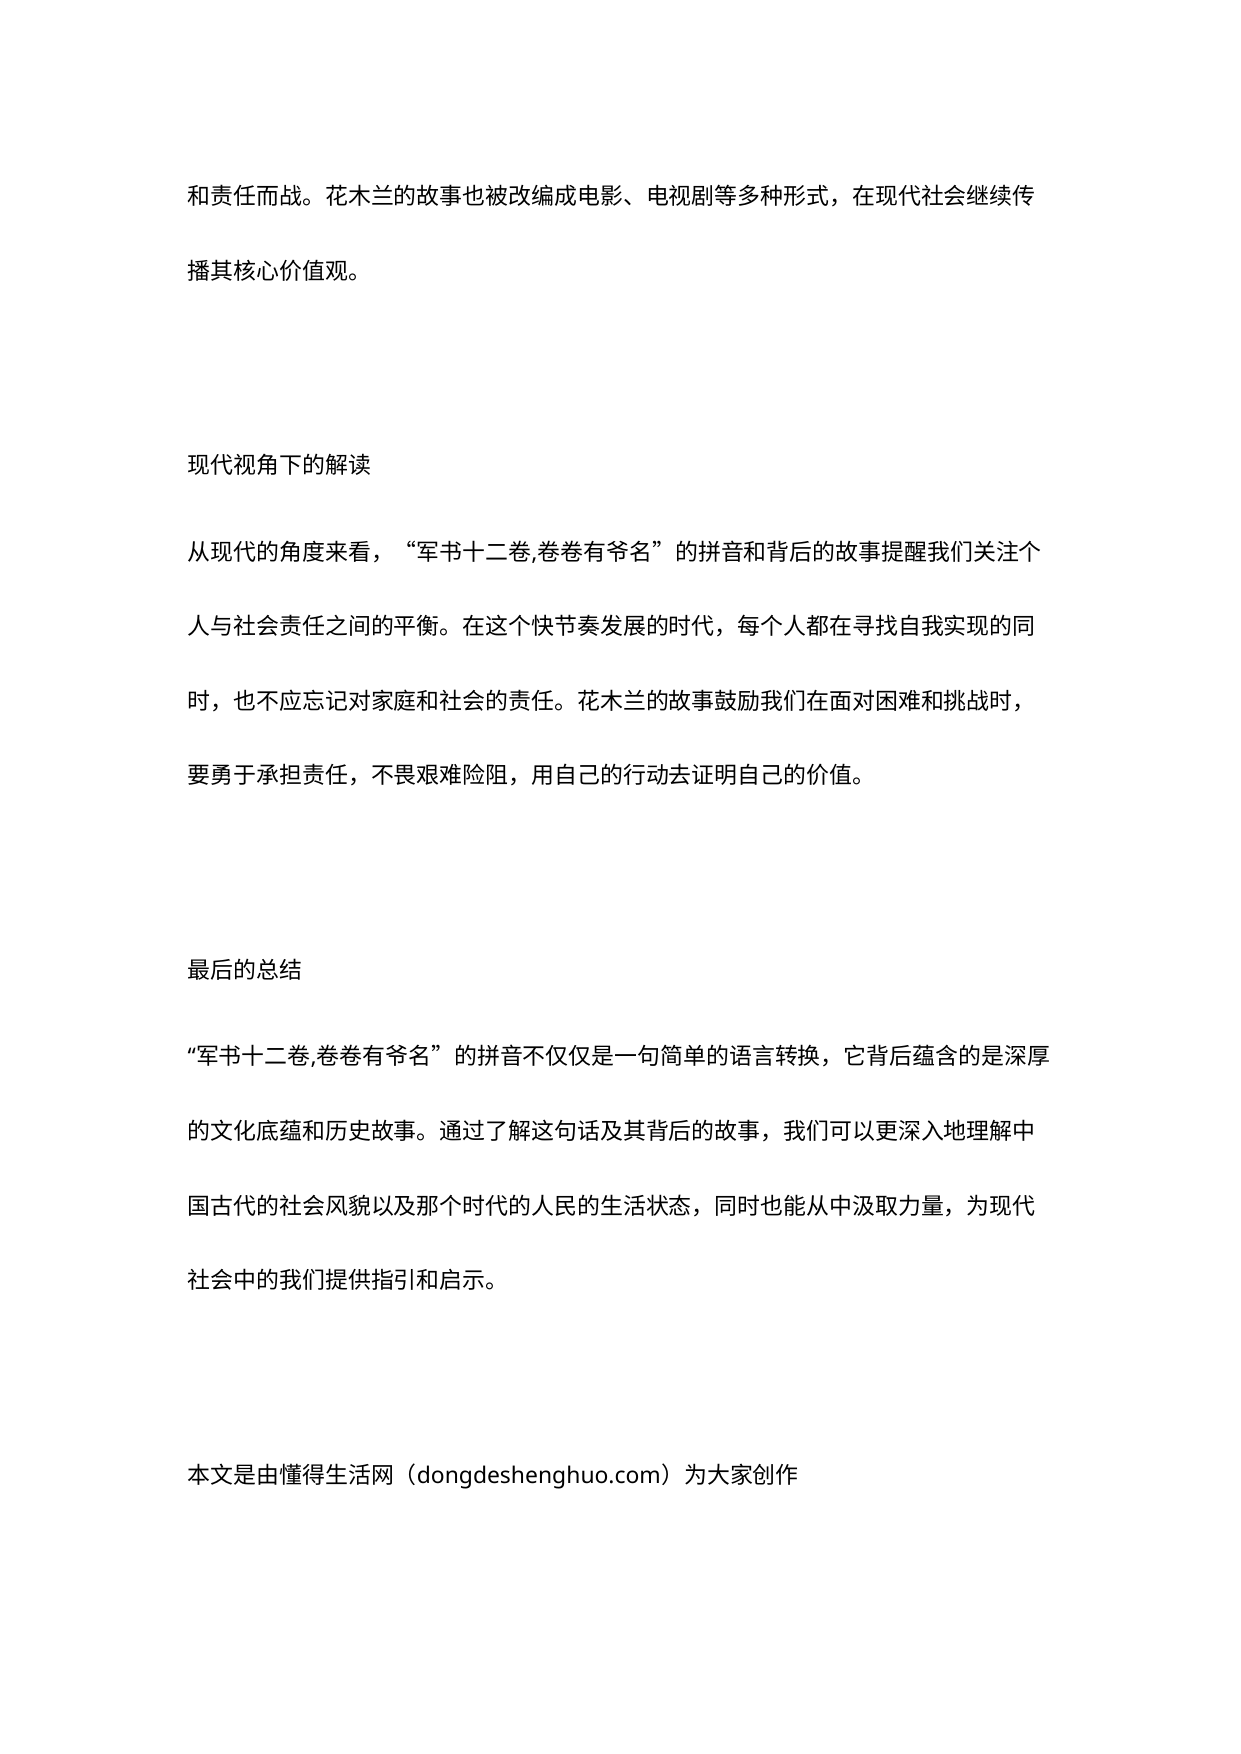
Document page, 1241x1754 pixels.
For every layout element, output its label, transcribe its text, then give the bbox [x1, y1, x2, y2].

text 从现代的角度来看，“军书十二卷,卷卷有爷名”的拼音和背后的故事提醒我们关注个人与社会责任之间的平衡。在这个快节奏发展的时代，每个人都在寻找自我实现的同时，也不应忘记对家庭和社会的责任。花木兰的故事鼓励我们在面对困难和挑战时，要勇于承担责任，不畏艰难险阻，用自己的行动去证明自己的价值。 [187, 517, 1053, 807]
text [187, 162, 1053, 302]
text “军书十二卷,卷卷有爷名”的拼音不仅仅是一句简单的语言转换，它背后蕴含的是深厚的文化底蕴和历史故事。通过了解这句话及其背后的故事，我们可以更深入地理解中国古代的社会风貌以及那个时代的人民的生活状态，同时也能从中汲取力量，为现代社会中的我们提供指引和启示。 [187, 1022, 1053, 1311]
text 最后的总结 [187, 936, 1053, 1001]
text 本文是由懂得生活网（dongdeshenghuo.com）为大家创作 [187, 1441, 1053, 1506]
text 现代视角下的解读 [187, 431, 1053, 496]
